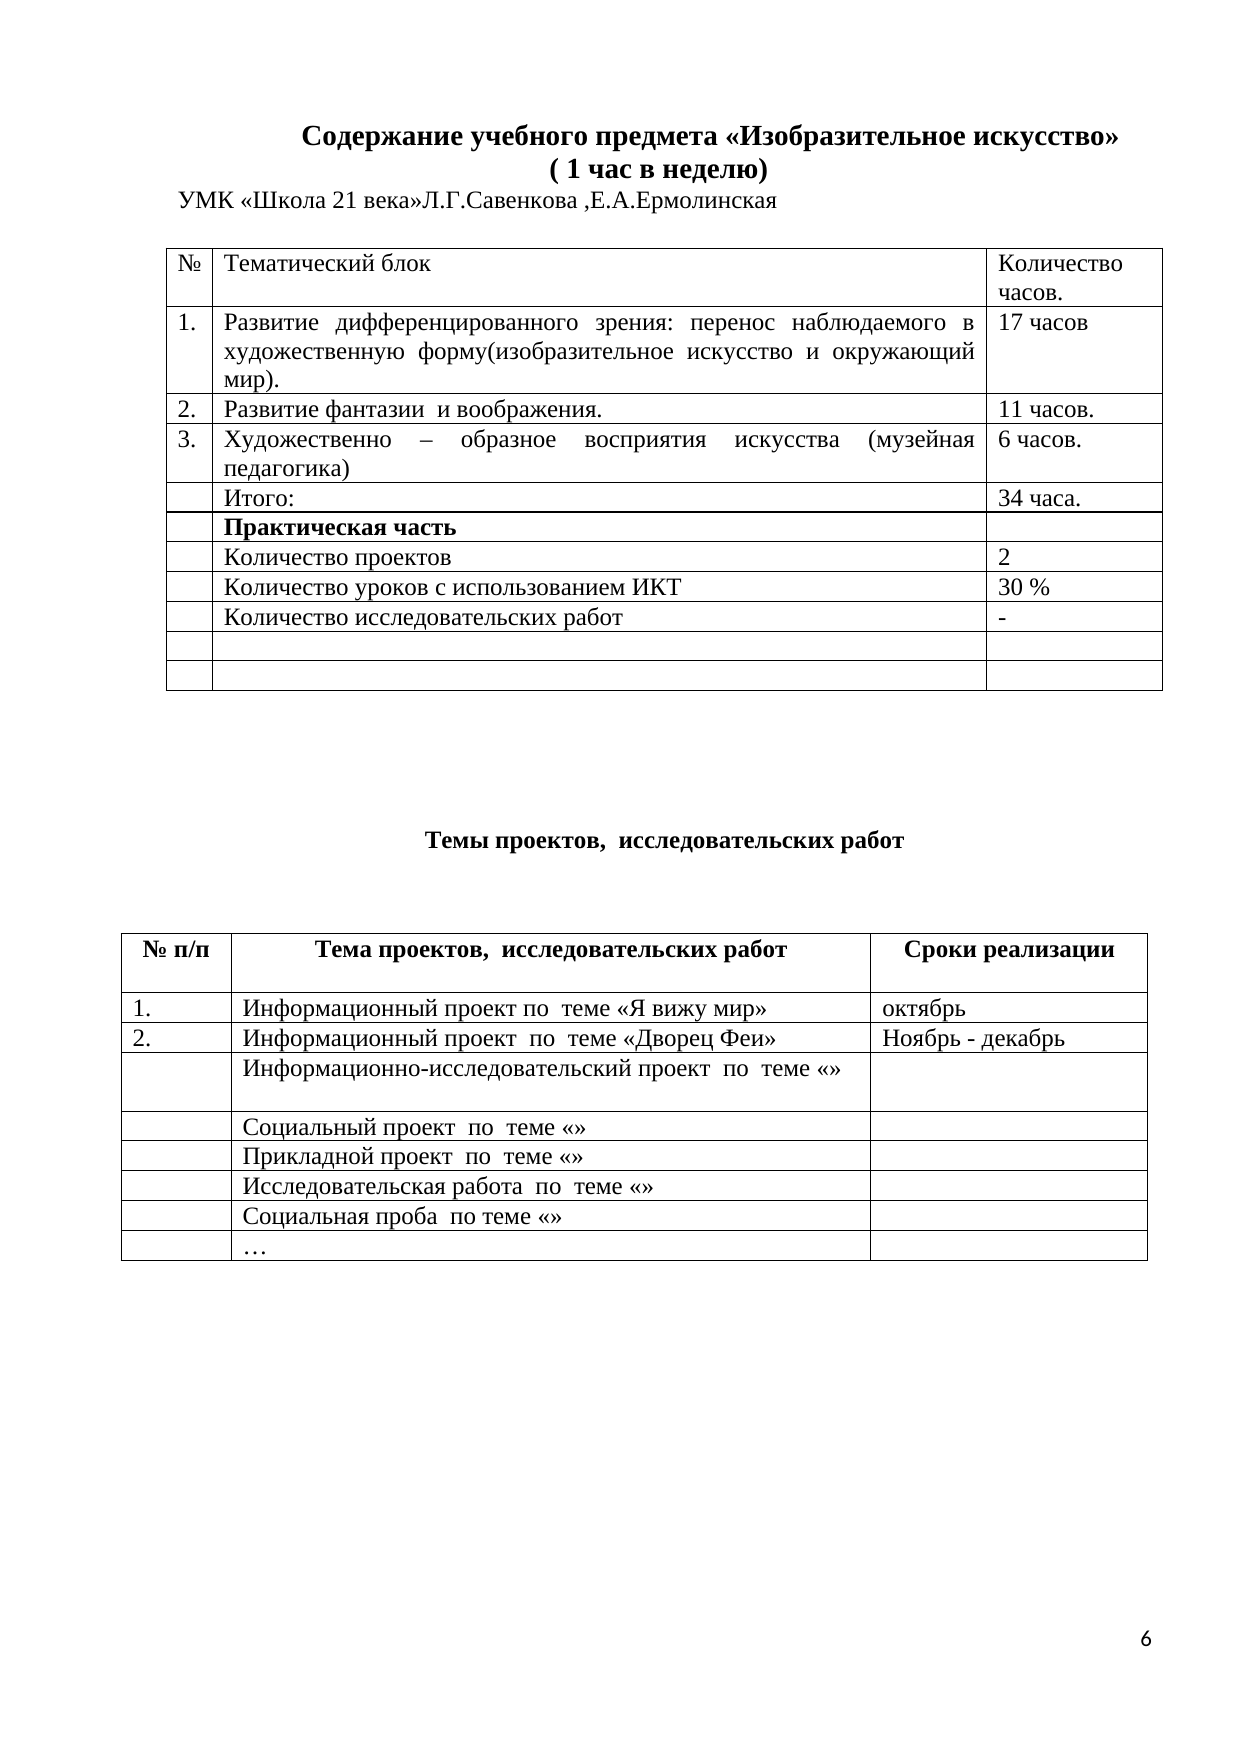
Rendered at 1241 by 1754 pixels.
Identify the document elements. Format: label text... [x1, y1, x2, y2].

table_cell 1. [122, 993, 231, 1022]
table_cell - [987, 602, 1162, 631]
table_cell [122, 1171, 231, 1200]
table_cell [871, 1053, 1147, 1111]
table_cell 17 часов [987, 307, 1162, 393]
table_cell [122, 1053, 231, 1111]
table_cell [122, 1231, 231, 1259]
table_header Количество часов. [987, 249, 1162, 306]
table_cell [987, 632, 1162, 660]
table_cell 11 часов. [987, 394, 1162, 423]
table_cell [871, 1141, 1147, 1170]
table_cell Количество уроков с использованием ИКТ [213, 572, 986, 601]
table_cell 2. [167, 394, 212, 423]
table_header Тематический блок [213, 249, 986, 306]
text Темы проектов, исследовательских работ [177, 825, 1152, 854]
text УМК «Школа 21 века»Л.Г.Савенкова ,Е.А.Ермолинская [177, 185, 1152, 214]
table_cell Ноябрь - декабрь [871, 1023, 1147, 1052]
table_cell Художественно – образное восприятия искусства (музейная педагогика) [213, 424, 986, 482]
table_cell 30 % [987, 572, 1162, 601]
table_cell [167, 632, 212, 660]
table_cell Развитие фантазии и воображения. [213, 394, 986, 423]
text Содержание учебного предмета «Изобразительное искусство» [177, 118, 1152, 152]
table_cell [167, 572, 212, 601]
table_cell 2. [122, 1023, 231, 1052]
table_cell Социальный проект по теме «» [232, 1112, 870, 1140]
table_cell Информационный проект по теме «Я вижу мир» [232, 993, 870, 1022]
table_cell [871, 1171, 1147, 1200]
table_cell [122, 1141, 231, 1170]
table_cell Информационный проект по теме «Дворец Феи» [232, 1023, 870, 1052]
table_cell Количество проектов [213, 542, 986, 571]
table_cell [167, 542, 212, 571]
table_header № п/п [122, 934, 231, 992]
table_cell Социальная проба по теме «» [232, 1201, 870, 1230]
table_cell [122, 1112, 231, 1140]
table_header Тема проектов, исследовательских работ [232, 934, 870, 992]
table_cell 34 часа. [987, 483, 1162, 511]
table_cell [871, 1201, 1147, 1230]
table_cell [213, 661, 986, 690]
table_cell 6 часов. [987, 424, 1162, 482]
table_header № [167, 249, 212, 306]
table_cell 2 [987, 542, 1162, 571]
table_cell Развитие дифференцированного зрения: перенос наблюдаемого в художественную форму(изобразительное искусство и окружающий мир). [213, 307, 986, 393]
table_cell … [232, 1231, 870, 1259]
table_cell [871, 1112, 1147, 1140]
table_cell Итого: [213, 483, 986, 511]
table_cell [987, 513, 1162, 541]
table_cell Информационно-исследовательский проект по теме «» [232, 1053, 870, 1111]
table_cell Практическая часть [213, 513, 986, 541]
table_cell Прикладной проект по теме «» [232, 1141, 870, 1170]
table_cell Исследовательская работа по теме «» [232, 1171, 870, 1200]
table_cell 1. [167, 307, 212, 393]
table_cell [167, 483, 212, 511]
table_cell [871, 1231, 1147, 1259]
table_header Сроки реализации [871, 934, 1147, 992]
table_cell 3. [167, 424, 212, 482]
table_cell [167, 513, 212, 541]
table_cell Количество исследовательских работ [213, 602, 986, 631]
text ( 1 час в неделю) [177, 152, 1152, 185]
table_cell [213, 632, 986, 660]
table_cell октябрь [871, 993, 1147, 1022]
table_cell [122, 1201, 231, 1230]
table_cell [167, 661, 212, 690]
table_cell [167, 602, 212, 631]
table_cell [987, 661, 1162, 690]
